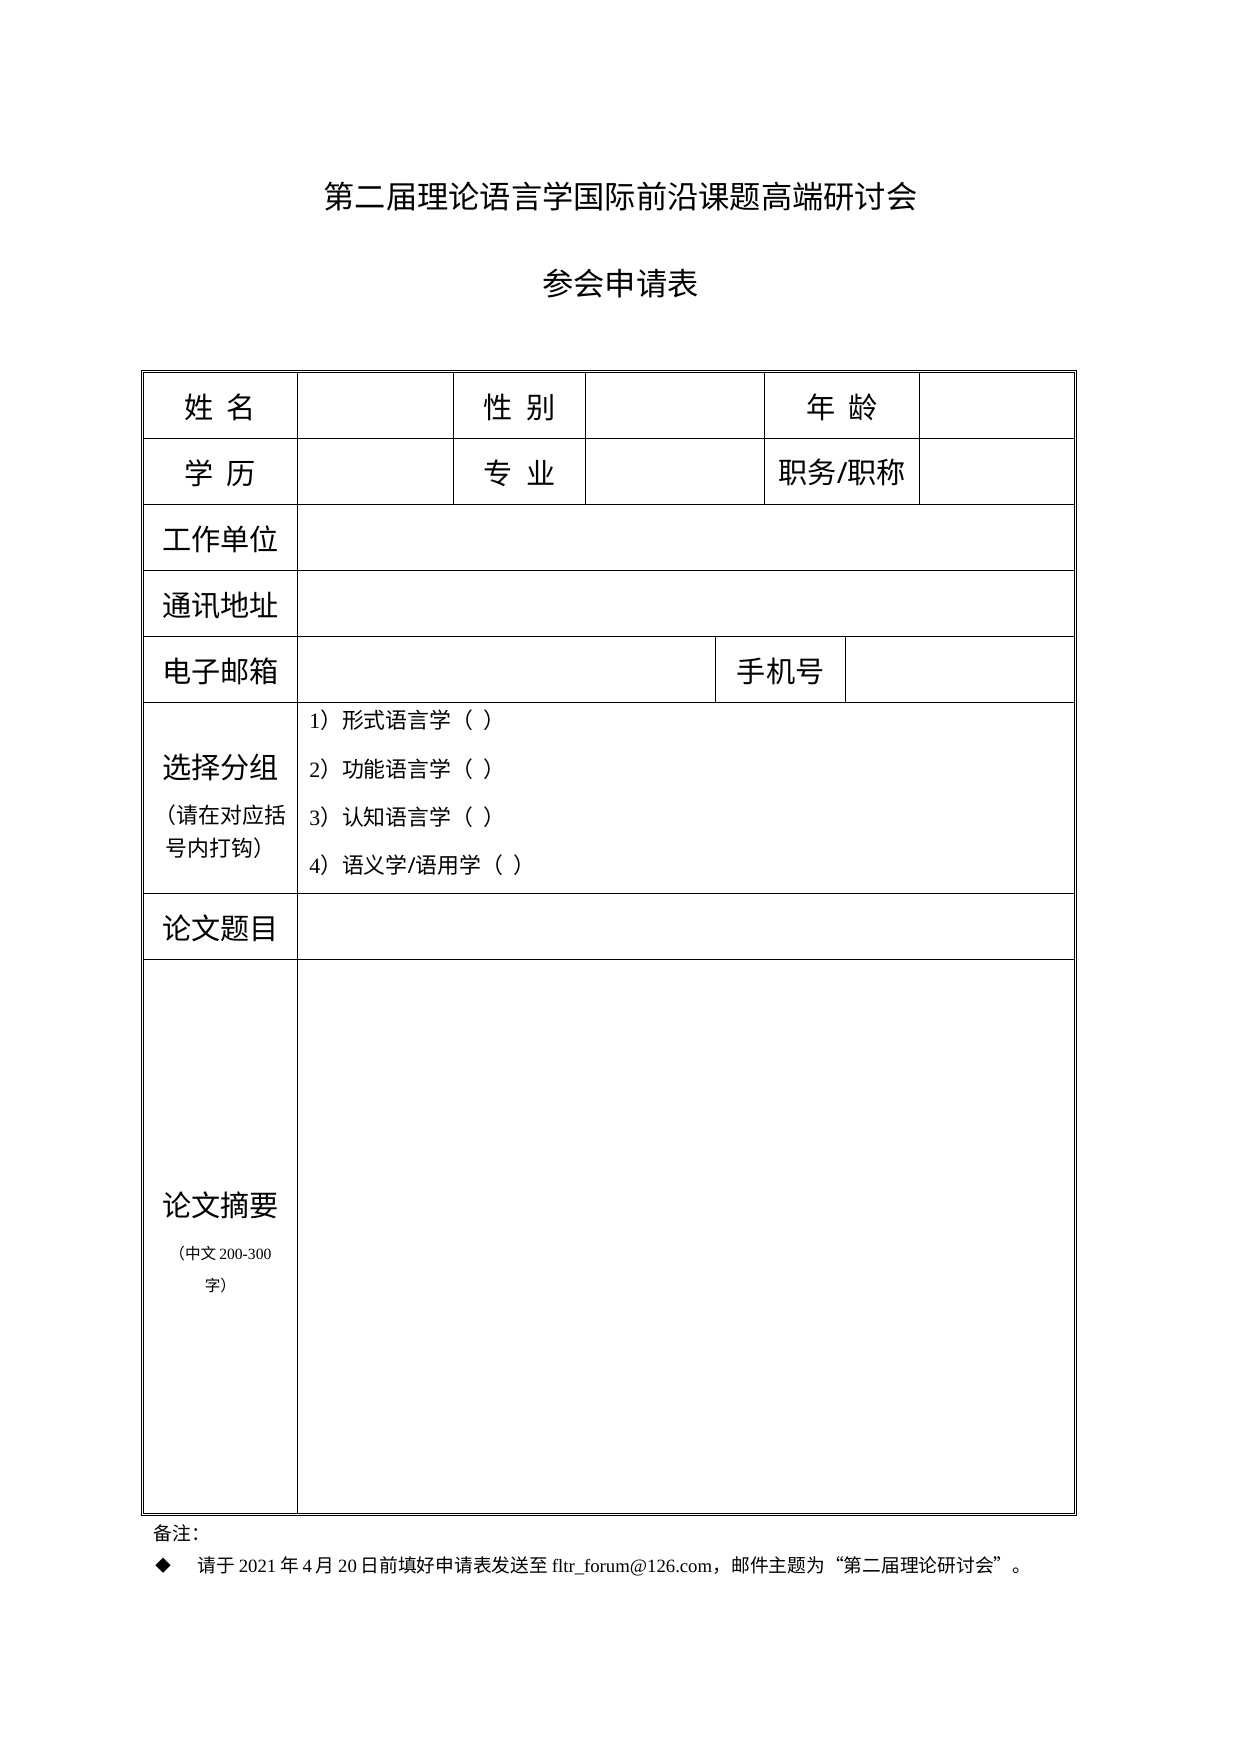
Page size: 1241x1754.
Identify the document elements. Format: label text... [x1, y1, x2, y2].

table_cell 工作单位 [144, 505, 297, 570]
table_cell [846, 637, 1074, 702]
table_cell [298, 571, 1074, 636]
table_cell 专 业 [454, 439, 585, 504]
table_header [298, 373, 453, 438]
table_cell 选择分组（请在对应括号内打钩） [144, 703, 297, 893]
table_cell [298, 894, 1074, 959]
table_cell 手机号 [716, 637, 845, 702]
table_cell 1）形式语言学（ ） 2）功能语言学（ ） 3）认知语言学（ ） 4）语义学/语用学（ ） [298, 703, 1074, 893]
table_cell 职务/职称 [765, 439, 919, 504]
table_cell 学 历 [144, 439, 297, 504]
text 第二届理论语言学国际前沿课题高端研讨会 [153, 162, 1087, 227]
table_header 姓 名 [144, 373, 297, 438]
table_cell [298, 637, 715, 702]
text 参会申请表 [153, 249, 1087, 314]
table_header [920, 373, 1074, 438]
table_cell [298, 960, 1074, 1513]
table_cell 论文摘要（中文200-300字） [144, 960, 297, 1513]
list 请于2021年4月20日前填好申请表发送至fltr_forum@126.com，邮件主题为“第二届理论研讨会”。 [153, 1548, 1087, 1581]
table_cell 通讯地址 [144, 571, 297, 636]
table_cell [298, 505, 1074, 570]
table_header [586, 373, 764, 438]
table_cell 论文题目 [144, 894, 297, 959]
table_header 年 龄 [765, 373, 919, 438]
table_header 性 别 [454, 373, 585, 438]
text 备注： [153, 1516, 1087, 1548]
table_cell [298, 439, 453, 504]
table_cell [920, 439, 1074, 504]
table_cell 电子邮箱 [144, 637, 297, 702]
table_cell [586, 439, 764, 504]
